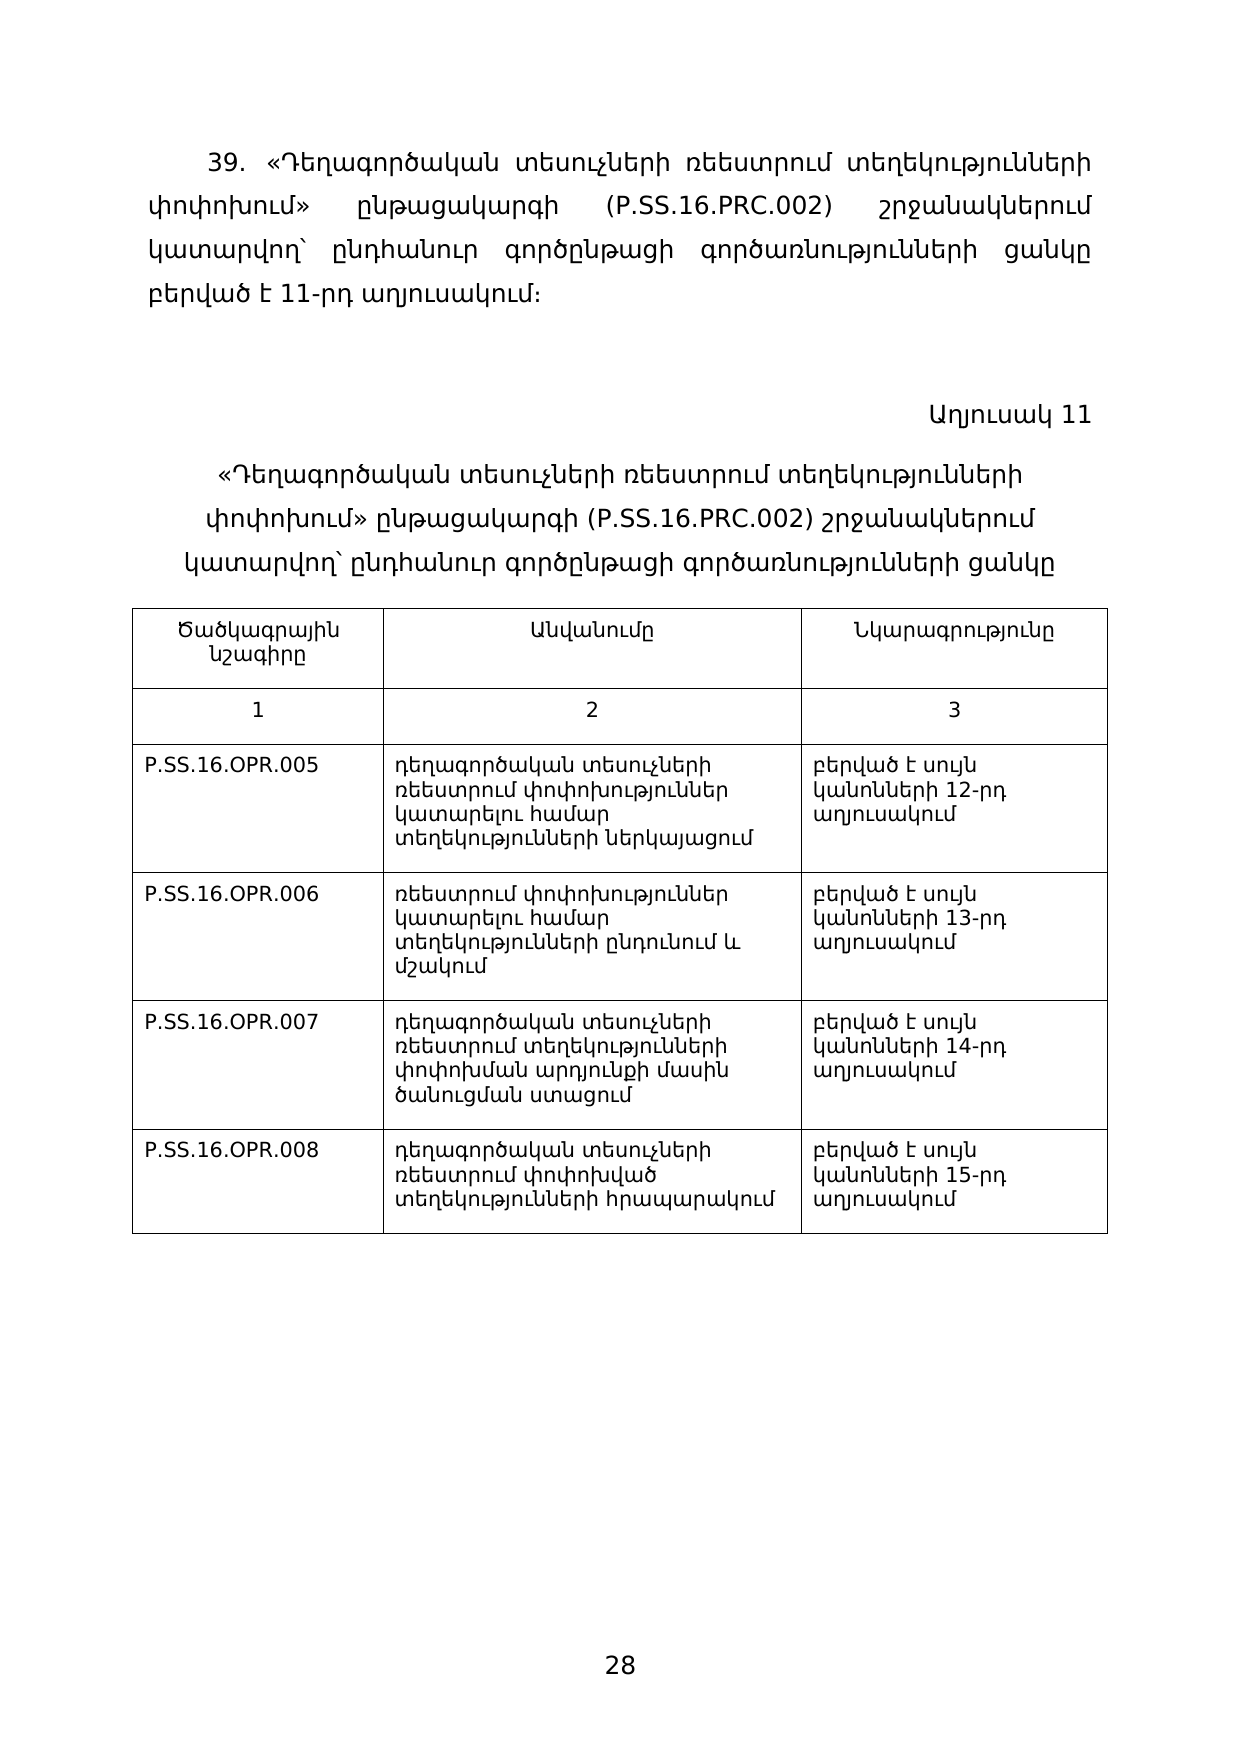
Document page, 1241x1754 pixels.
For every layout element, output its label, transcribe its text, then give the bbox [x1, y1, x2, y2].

table_header Նկարագրությունը [802, 609, 1107, 688]
table_cell P.SS.16.OPR.006 [133, 873, 383, 1000]
text «Դեղագործական տեսուչների ռեեստրում տեղեկությունների փոփոխում» ընթացակարգի (P.SS.16..002) շրջանակներում կատարվող՝ ընդհանուր գործընթացի գործառնությունների ցանկը [148, 460, 1092, 577]
table_cell դեղագործական տեսուչների ռեեստրում փոփոխված տեղեկությունների հրապարակում [384, 1130, 801, 1232]
text Աղյուսակ 11 [148, 400, 1092, 429]
table_cell բերված է սույն կանոնների 12-րդ աղյուսակում [802, 745, 1107, 872]
table_cell P.SS.16.OPR.008 [133, 1130, 383, 1232]
text 39. «Դեղագործական տեսուչների ռեեստրում տեղեկությունների փոփոխում» ընթացակարգի (P.SS.16..002) շրջանակներում կատարվող՝ ընդհանուր գործընթացի գործառնությունների ցանկը բերված է 11-րդ աղյուսակում։ [148, 148, 1092, 308]
table_cell 1 [133, 689, 383, 743]
table_cell ռեեստրում փոփոխություններ կատարելու համար տեղեկությունների ընդունում և մշակում [384, 873, 801, 1000]
table_cell դեղագործական տեսուչների ռեեստրում տեղեկությունների փոփոխման արդյունքի մասին ծանուցման ստացում [384, 1001, 801, 1128]
table_cell բերված է սույն կանոնների 15-րդ աղյուսակում [802, 1130, 1107, 1232]
table_cell P.SS.16.OPR.007 [133, 1001, 383, 1128]
table_cell բերված է սույն կանոնների 14-րդ աղյուսակում [802, 1001, 1107, 1128]
table_cell 2 [384, 689, 801, 743]
table_cell 3 [802, 689, 1107, 743]
table_header Ծածկագրային նշագիրը [133, 609, 383, 688]
table_cell P.SS.16.OPR.005 [133, 745, 383, 872]
table_cell բերված է սույն կանոնների 13-րդ աղյուսակում [802, 873, 1107, 1000]
table_header Անվանումը [384, 609, 801, 688]
table_cell դեղագործական տեսուչների ռեեստրում փոփոխություններ կատարելու համար տեղեկությունների ներկայացում [384, 745, 801, 872]
